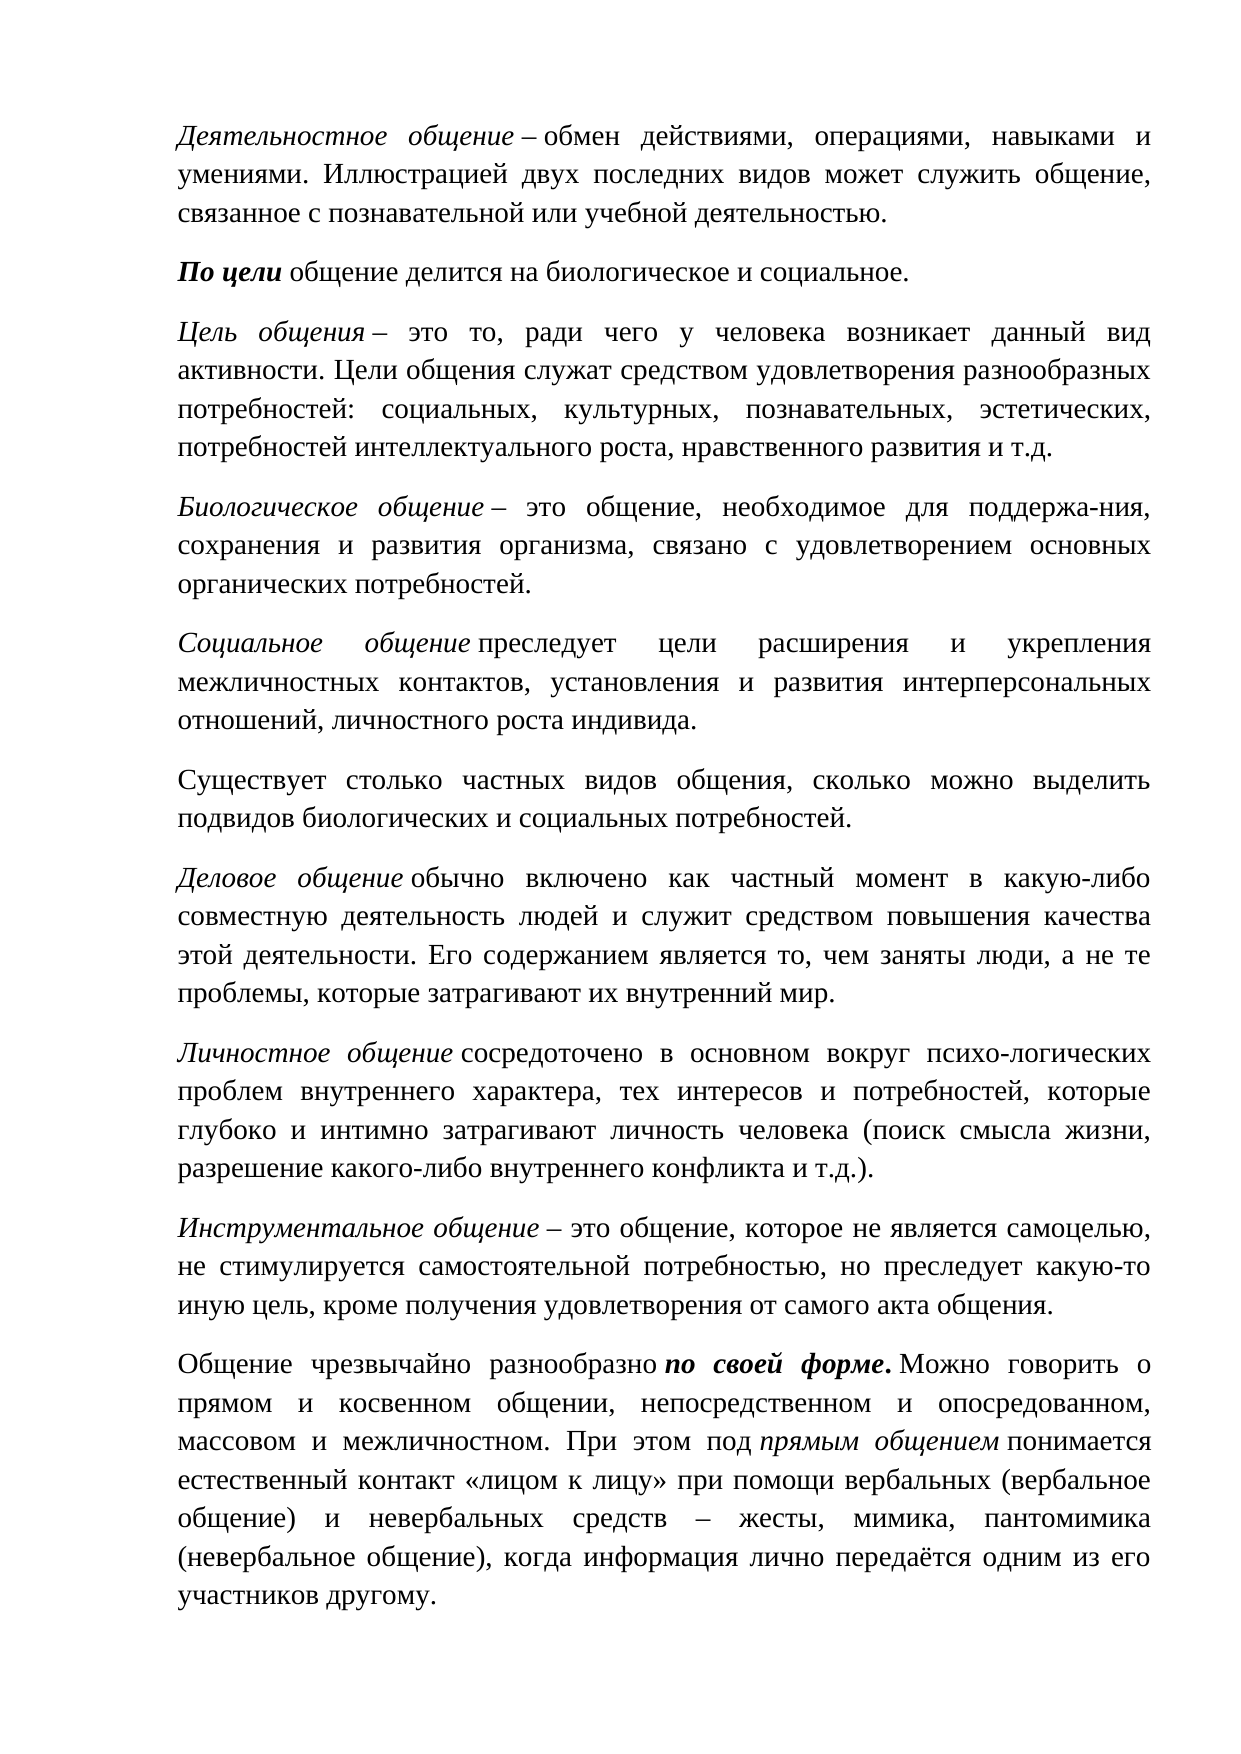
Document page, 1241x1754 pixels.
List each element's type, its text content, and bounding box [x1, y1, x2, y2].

text Деятельностное общение – обмен действиями, операциями, навыками и умениями. Иллюстрацией двух последних видов может служить общение, связанное с познавательной или учебной деятельностью. [177, 118, 1152, 229]
text Личностное общение сосредоточено в основном вокруг психо-логических проблем внутреннего характера, тех интересов и потребностей, которые глубоко и интимно затрагивают личность человека (поиск смысла жизни, разрешение какого-либо внутреннего конфликта и т.д.). [177, 1035, 1152, 1184]
text Общение чрезвычайно разнообразно по своей форме. Можно говорить о прямом и косвенном общении, непосредственном и опосредованном, массовом и межличностном. При этом под прямым общением понимается естественный контакт «лицом к лицу» при помощи вербальных (вербальное общение) и невербальных средств – жесты, мимика, пантомимика (невербальное общение), когда информация лично передаётся одним из его участников другому. [177, 1346, 1152, 1611]
text По цели общение делится на биологическое и социальное. [177, 254, 1152, 288]
text Деловое общение обычно включено как частный момент в какую-либо совместную деятельность людей и служит средством повышения качества этой деятельности. Его содержанием является то, чем заняты люди, а не те проблемы, которые затрагивают их внутренний мир. [177, 860, 1152, 1009]
text Инструментальное общение – это общение, которое не является самоцелью, не стимулируется самостоятельной потребностью, но преследует какую-то иную цель, кроме получения удовлетворения от самого акта общения. [177, 1210, 1152, 1320]
text Цель общения – это то, ради чего у человека возникает данный вид активности. Цели общения служат средством удовлетворения разнообразных потребностей: социальных, культурных, познавательных, эстетических, потребностей интеллектуального роста, нравственного развития и т.д. [177, 314, 1152, 463]
text Существует столько частных видов общения, сколько можно выделить подвидов биологических и социальных потребностей. [177, 762, 1152, 834]
text Биологическое общение – это общение, необходимое для поддержа-ния, сохранения и развития организма, связано с удовлетворением основных органических потребностей. [177, 489, 1152, 599]
text Социальное общение преследует цели расширения и укрепления межличностных контактов, установления и развития интерперсональных отношений, личностного роста индивида. [177, 625, 1152, 736]
